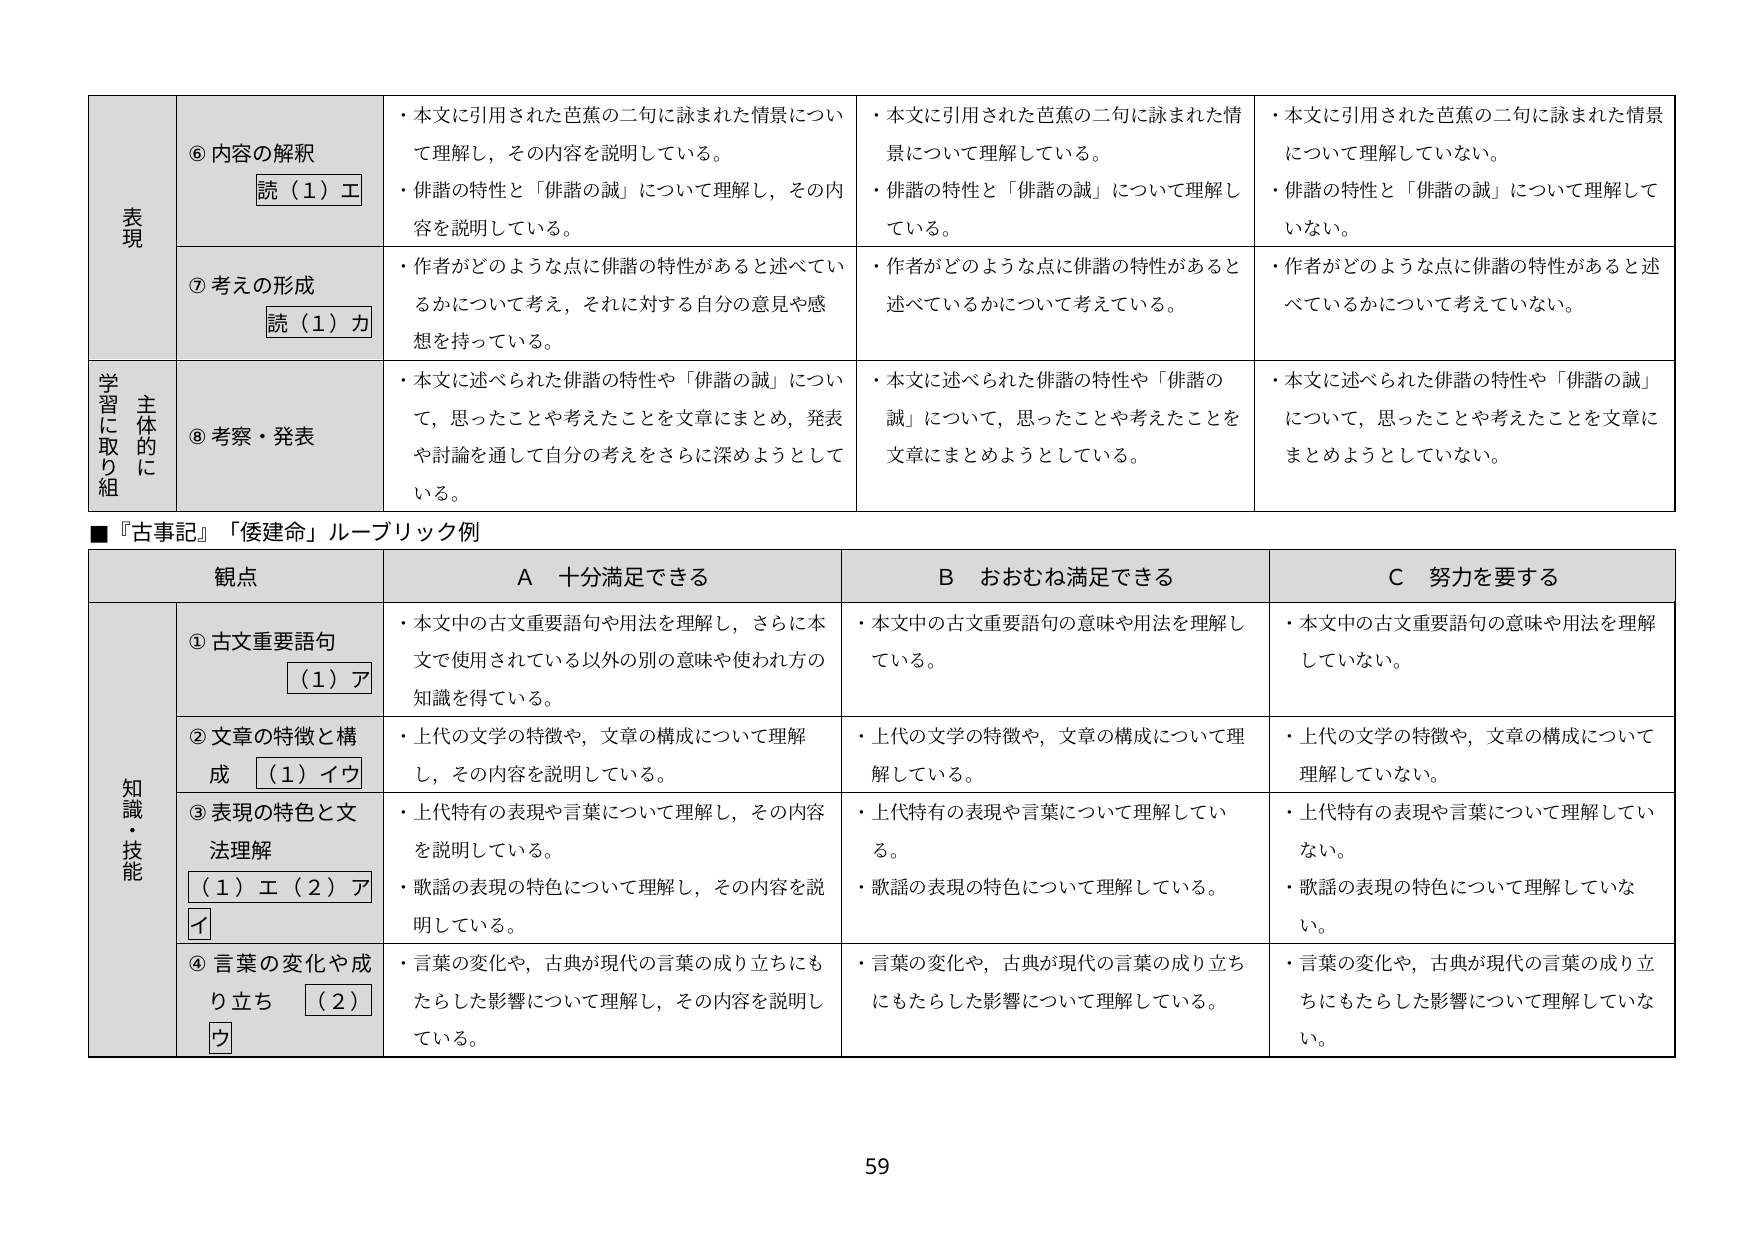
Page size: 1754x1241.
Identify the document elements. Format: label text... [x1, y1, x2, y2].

table_cell ④言葉の変化や成り立ち （２）ウ [177, 944, 383, 1056]
table_header 観点 [89, 550, 383, 602]
table_cell ・本文に引用された芭蕉の二句に詠まれた情景について理解し，その内容を説明している。 ・俳諧の特性と「俳諧の誠」について理解し，その内容を説明している。 [384, 96, 856, 246]
table_cell ・上代特有の表現や言葉について理解していない。 ・歌謡の表現の特色について理解していない。 [1270, 793, 1674, 943]
table_header Ｃ 努力を要する [1270, 550, 1675, 602]
table_cell ・上代特有の表現や言葉について理解している。 ・歌謡の表現の特色について理解している。 [842, 793, 1269, 943]
table_cell ・上代の文学の特徴や，文章の構成について理解していない。 [1270, 717, 1674, 792]
table_cell ・本文中の古文重要語句の意味や用法を理解していない。 [1270, 603, 1674, 716]
table_cell ・上代の文学の特徴や，文章の構成について理解し，その内容を説明している。 [384, 717, 841, 792]
table_cell ・本文中の古文重要語句や用法を理解し，さらに本文で使用されている以外の別の意味や使われ方の知識を得ている。 [384, 603, 841, 716]
table_cell ・作者がどのような点に俳諧の特性があると述べているかについて考え，それに対する自分の意見や感想を持っている。 [384, 247, 856, 359]
table_cell ③表現の特色と文法理解 （１）エ（２）アイ [177, 793, 383, 943]
table_cell ・作者がどのような点に俳諧の特性があると述べているかについて考えている。 [857, 247, 1254, 359]
table_cell ・言葉の変化や，古典が現代の言葉の成り立ちにもたらした影響について理解している。 [842, 944, 1269, 1056]
table_cell ・本文に述べられた俳諧の特性や「俳諧の誠」について，思ったことや考えたことを文章にまとめようとしていない。 [1255, 361, 1674, 511]
table_cell ・本文中の古文重要語句の意味や用法を理解している。 [842, 603, 1269, 716]
table_header Ａ 十分満足できる [384, 550, 841, 602]
table_cell 思考・判断・表現 [89, 96, 176, 359]
table_cell ・作者がどのような点に俳諧の特性があると述べているかについて考えていない。 [1255, 247, 1674, 359]
table_cell ・上代特有の表現や言葉について理解し，その内容を説明している。 ・歌謡の表現の特色について理解し，その内容を説明している。 [384, 793, 841, 943]
table_cell ・上代の文学の特徴や，文章の構成について理解している。 [842, 717, 1269, 792]
table_cell ①古文重要語句 （１）ア [177, 603, 383, 716]
table_cell ②文章の特徴と構成 （１）イウ [177, 717, 383, 792]
table_cell ・本文に引用された芭蕉の二句に詠まれた情景について理解していない。 ・俳諧の特性と「俳諧の誠」について理解していない。 [1255, 96, 1674, 246]
table_cell 知識・技能 [89, 603, 176, 1056]
table_cell ⑧考察・発表 [177, 361, 383, 511]
table_cell ⑥内容の解釈 読（１）エ [177, 96, 383, 246]
table_cell ・本文に述べられた俳諧の特性や「俳諧の誠」について，思ったことや考えたことを文章にまとめようとしている。 [857, 361, 1254, 511]
table_cell ・言葉の変化や，古典が現代の言葉の成り立ちにもたらした影響について理解していない。 [1270, 944, 1674, 1056]
table_header Ｂ おおむね満足できる [842, 550, 1269, 602]
table_cell 主体的に 学習に取り組む態度 [89, 361, 176, 511]
text ■『古事記』「倭建命」ルーブリック例 [89, 512, 1665, 549]
table_cell ・本文に引用された芭蕉の二句に詠まれた情景について理解している。 ・俳諧の特性と「俳諧の誠」について理解している。 [857, 96, 1254, 246]
table_cell ・言葉の変化や，古典が現代の言葉の成り立ちにもたらした影響について理解し，その内容を説明している。 [384, 944, 841, 1056]
table_cell ⑦考えの形成 読（１）カ [177, 247, 383, 359]
table_cell ・本文に述べられた俳諧の特性や「俳諧の誠」について，思ったことや考えたことを文章にまとめ，発表や討論を通して自分の考えをさらに深めようとしている。 [384, 361, 856, 511]
